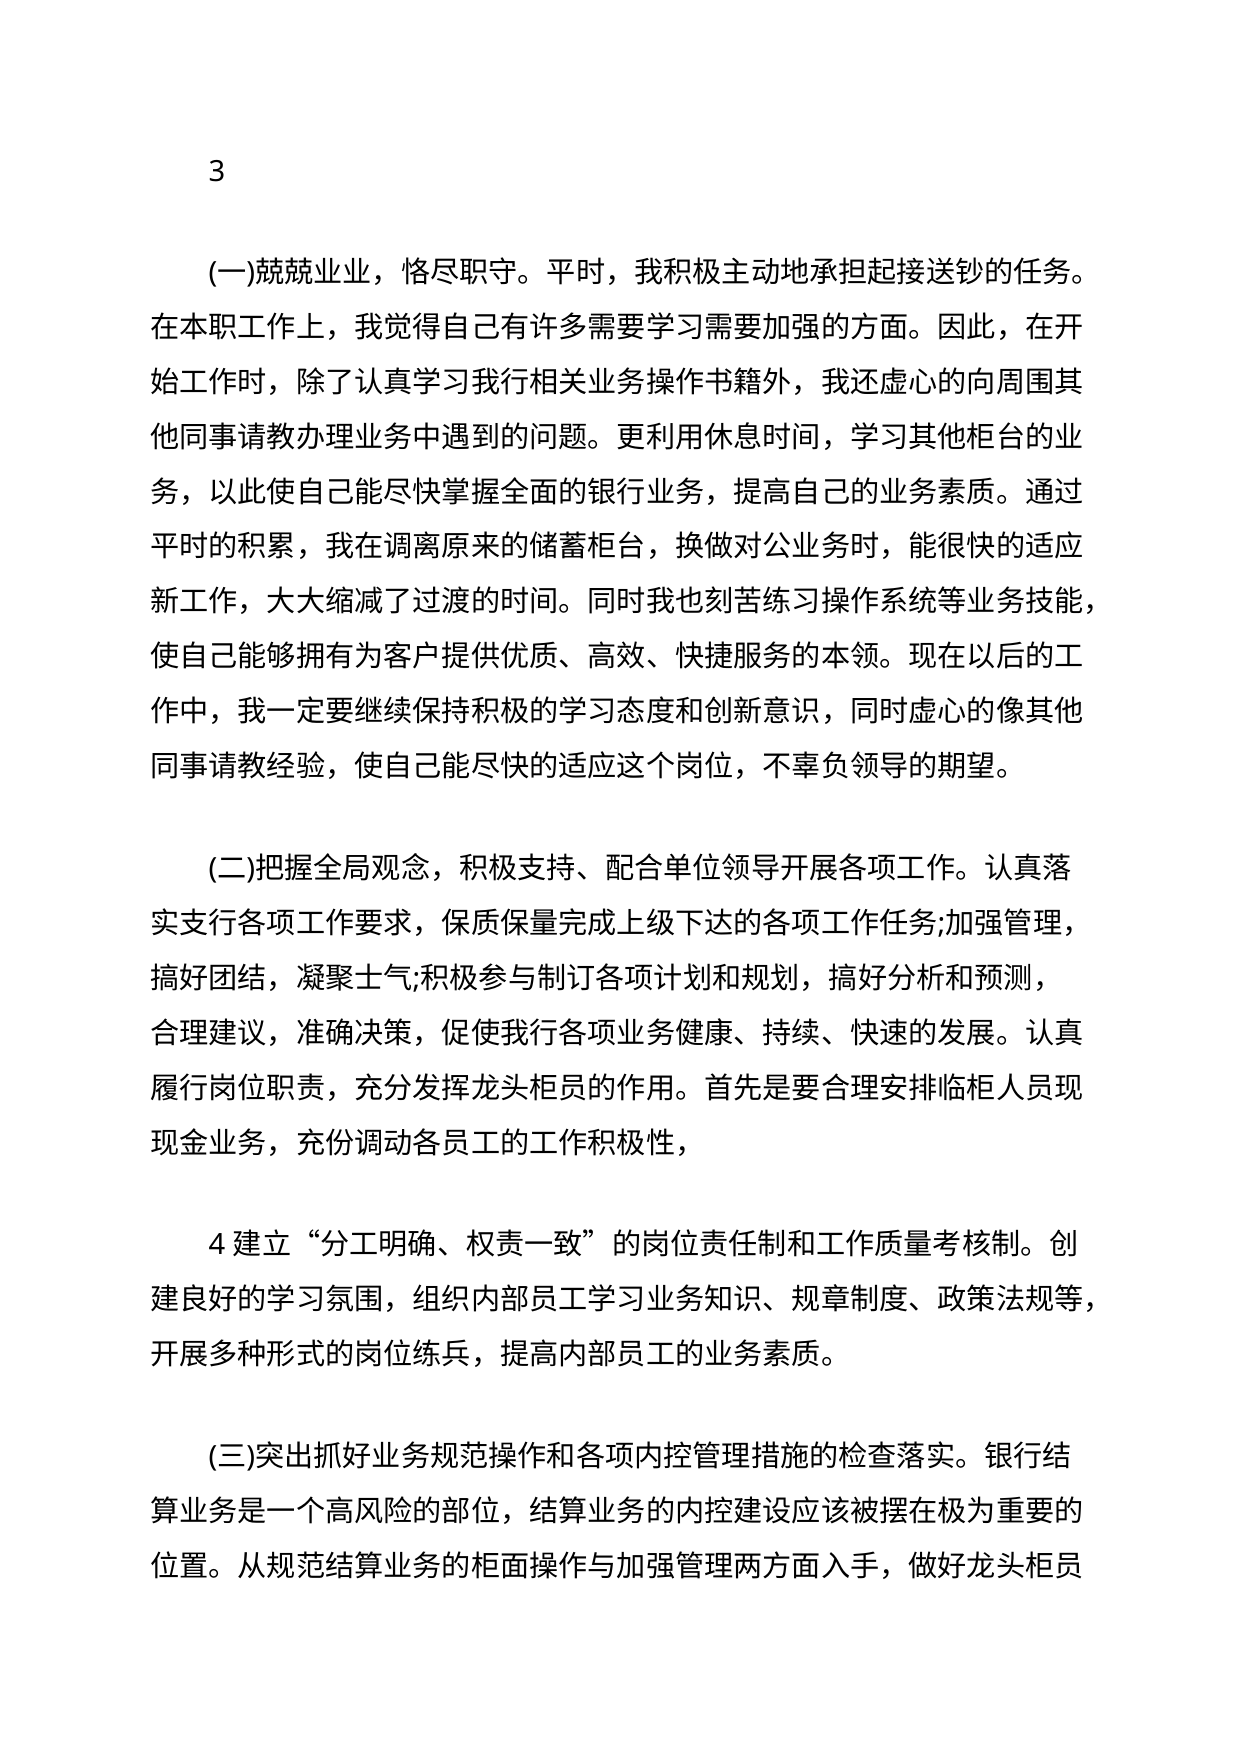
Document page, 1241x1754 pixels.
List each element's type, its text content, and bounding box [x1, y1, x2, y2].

text (一)兢兢业业，恪尽职守。平时，我积极主动地承担起接送钞的任务。在本职工作上，我觉得自己有许多需要学习需要加强的方面。因此，在开始工作时，除了认真学习我行相关业务操作书籍外，我还虚心的向周围其他同事请教办理业务中遇到的问题。更利用休息时间，学习其他柜台的业务，以此使自己能尽快掌握全面的银行业务，提高自己的业务素质。通过平时的积累，我在调离原来的储蓄柜台，换做对公业务时，能很快的适应新工作，大大缩减了过渡的时间。同时我也刻苦练习操作系统等业务技能，使自己能够拥有为客户提供优质、高效、快捷服务的本领。现在以后的工作中，我一定要继续保持积极的学习态度和创新意识，同时虚心的像其他同事请教经验，使自己能尽快的适应这个岗位，不辜负领导的期望。 [150, 248, 1090, 785]
text 4 建立“分工明确、权责一致”的岗位责任制和工作质量考核制。创建良好的学习氛围，组织内部员工学习业务知识、规章制度、政策法规等，开展多种形式的岗位练兵，提高内部员工的业务素质。 [150, 1221, 1090, 1373]
text (二)把握全局观念，积极支持、配合单位领导开展各项工作。认真落实支行各项工作要求，保质保量完成上级下达的各项工作任务;加强管理，搞好团结，凝聚士气;积极参与制订各项计划和规划，搞好分析和预测，合理建议，准确决策，促使我行各项业务健康、持续、快速的发展。认真履行岗位职责，充分发挥龙头柜员的作用。首先是要合理安排临柜人员现 现金业务，充份调动各员工的工作积极性， [150, 844, 1090, 1161]
text 3 [150, 150, 1090, 190]
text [150, 1433, 1090, 1585]
